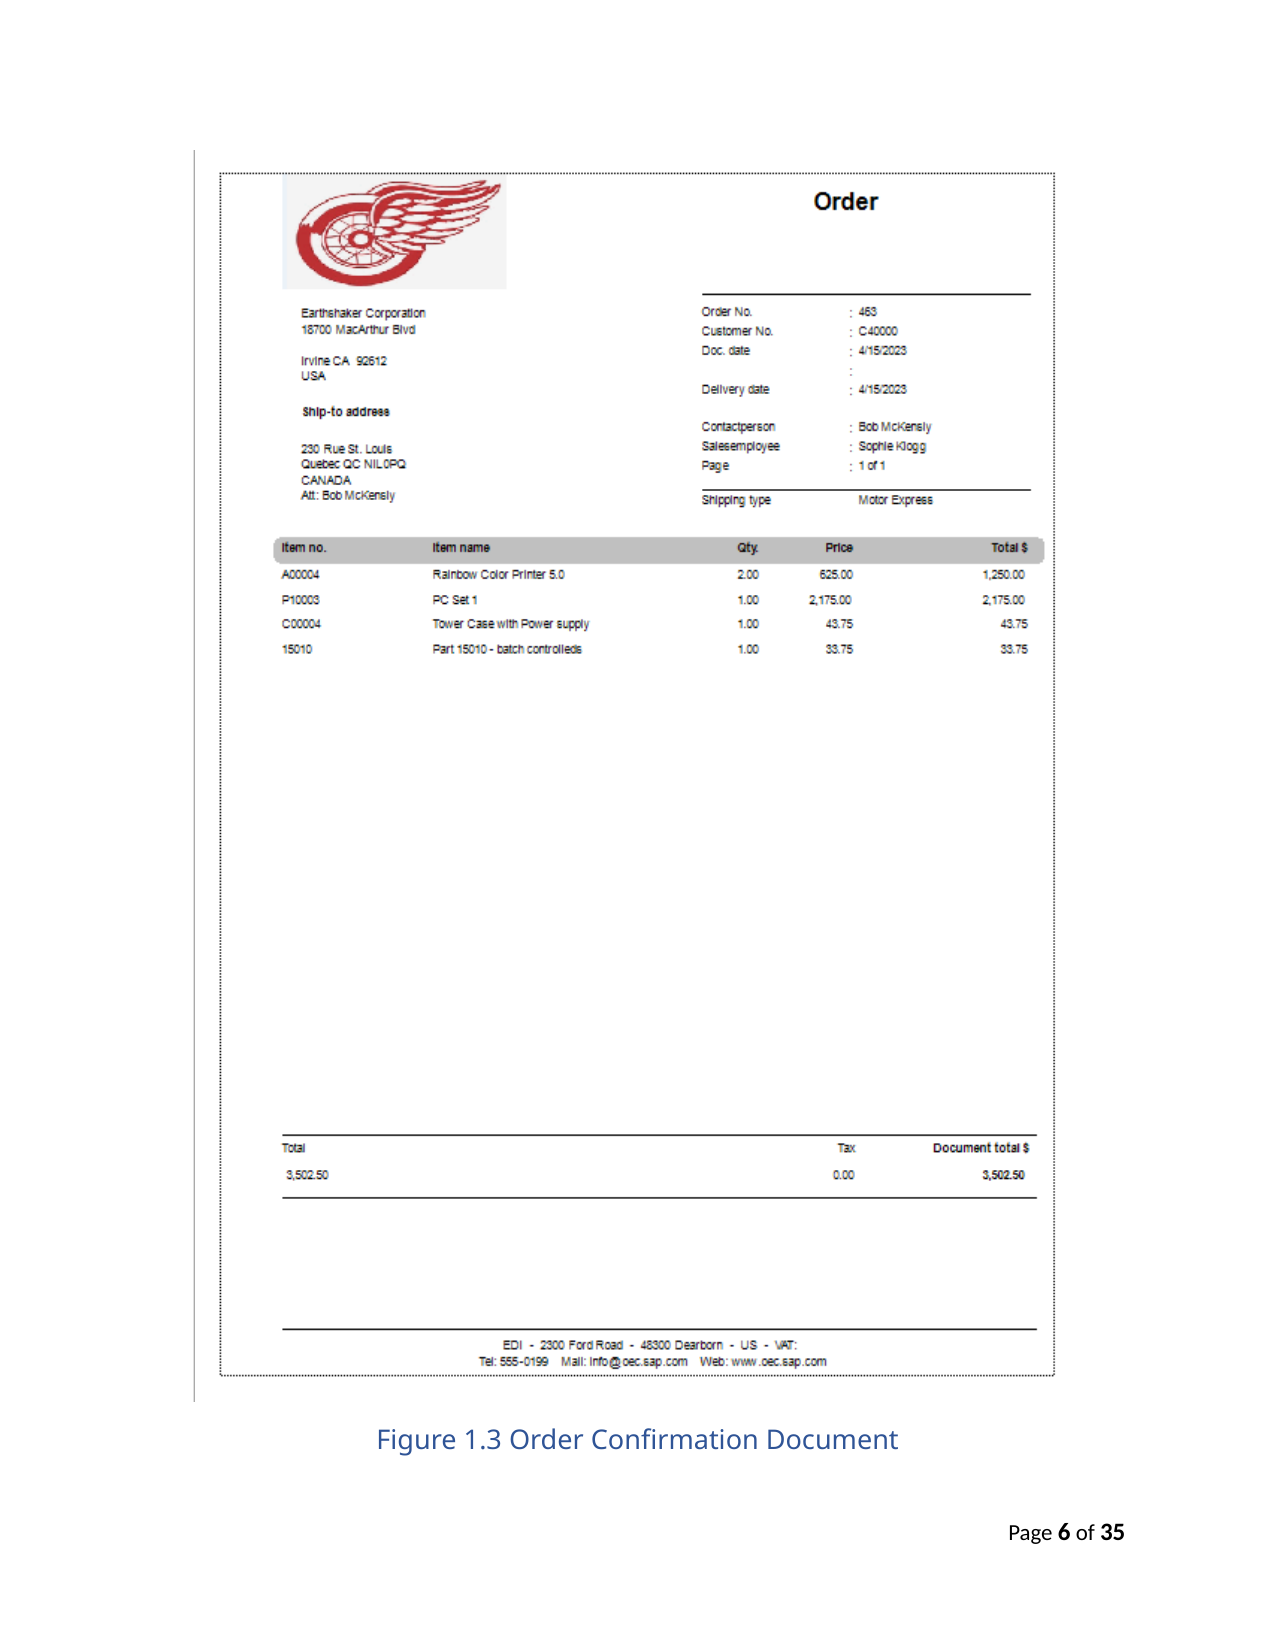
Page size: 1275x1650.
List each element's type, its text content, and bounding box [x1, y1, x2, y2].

picture [193, 150, 1082, 1402]
subtitle Figure 1.3 Order Confirmation Document [150, 1420, 1125, 1457]
